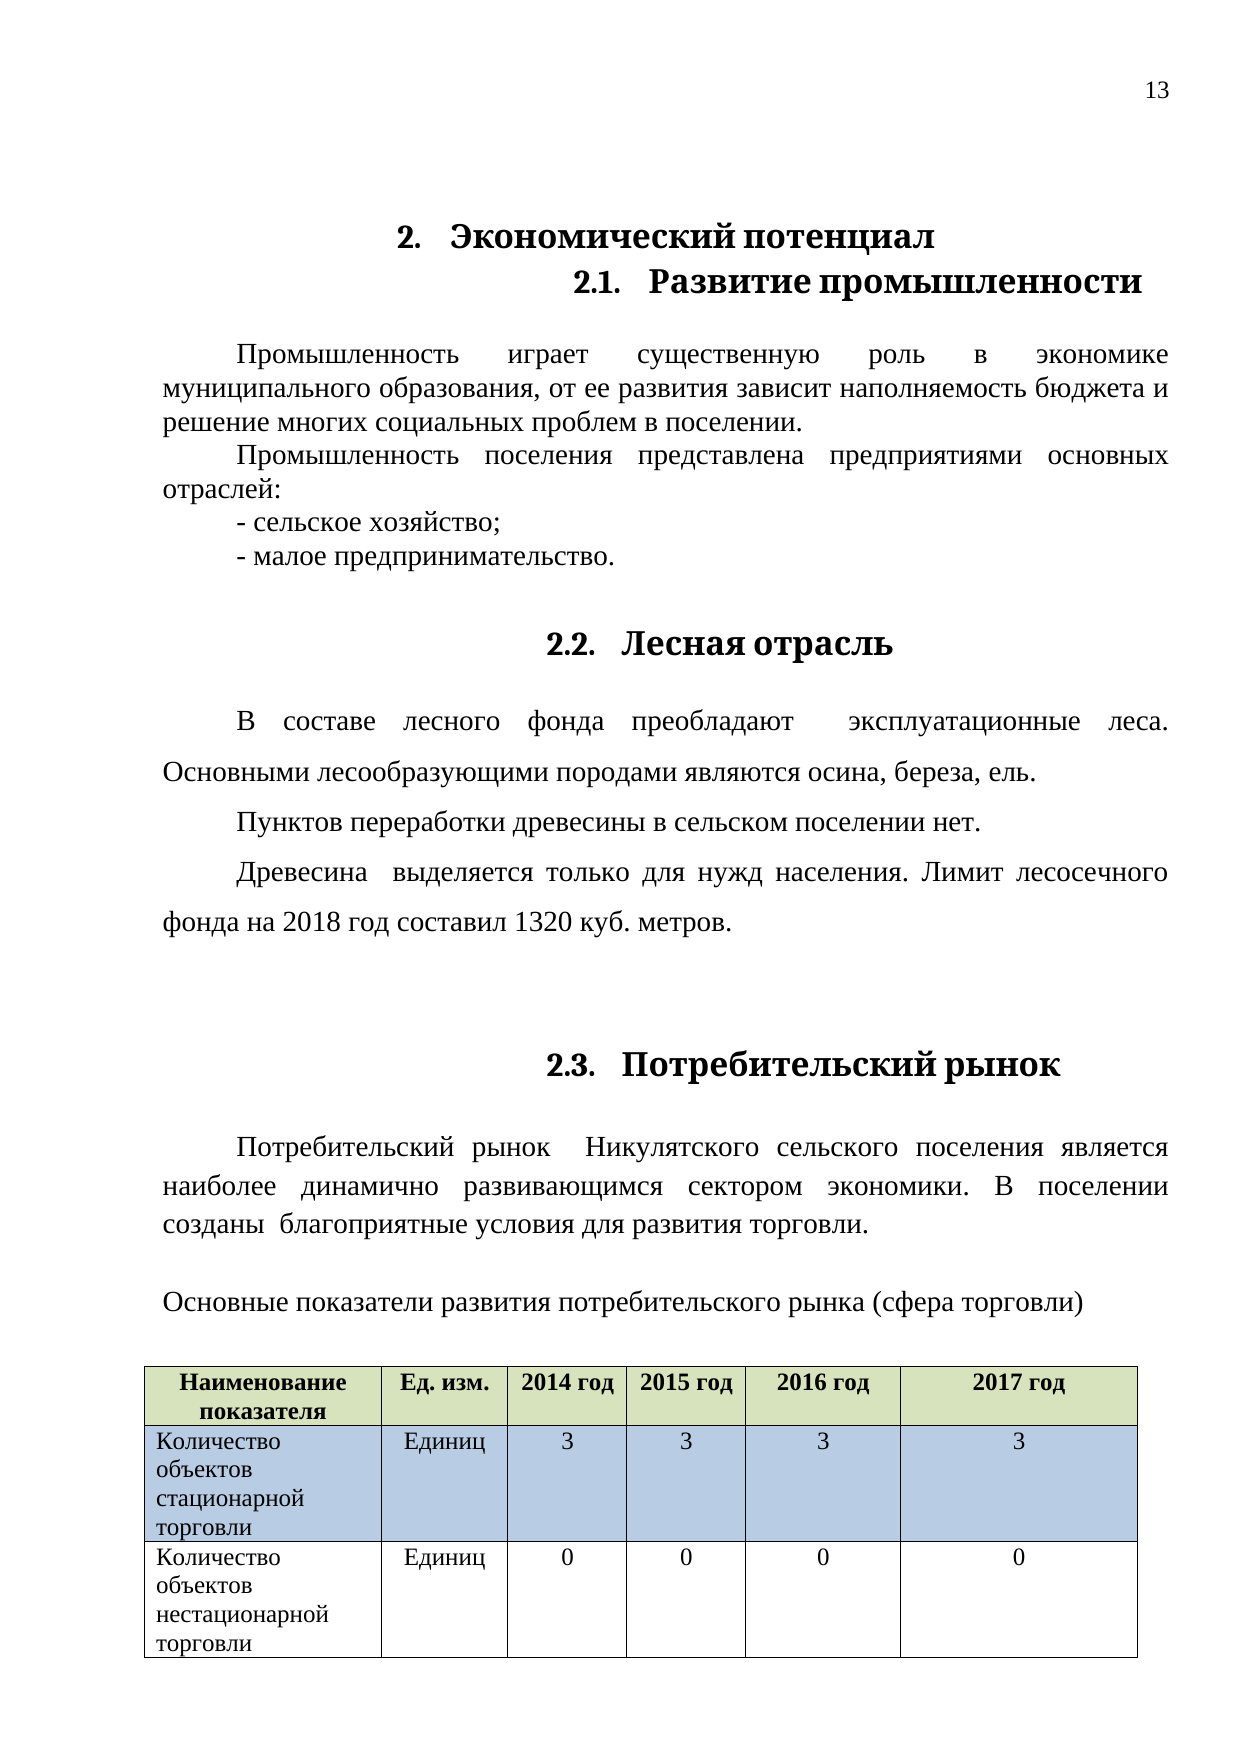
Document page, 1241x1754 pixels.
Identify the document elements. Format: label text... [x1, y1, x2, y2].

table_cell Единиц [382, 1426, 507, 1541]
table_cell 0 [901, 1542, 1137, 1657]
table_header 2017 год [901, 1367, 1137, 1425]
table_cell Единиц [382, 1542, 507, 1657]
table_cell Количество объектов нестационарной торговли [145, 1542, 381, 1657]
text Основные показатели развития потребительского рынка (сфера торговли) [162, 1284, 1169, 1317]
table_cell 3 [508, 1426, 626, 1541]
text В составе лесного фонда преобладают эксплуатационные леса. Основными лесообразующими породами являются осина, береза, ель. [162, 703, 1169, 787]
text - малое предпринимательство. [162, 538, 1169, 571]
table_cell 0 [508, 1542, 626, 1657]
subtitle Потребительский рынок [546, 1046, 1169, 1085]
table_cell 3 [901, 1426, 1137, 1541]
text Промышленность играет существенную роль в экономике муниципального образования, от ее развития зависит наполняемость бюджета и решение многих социальных проблем в поселении. [162, 337, 1169, 437]
table_header 2014 год [508, 1367, 626, 1425]
table_cell 0 [627, 1542, 745, 1657]
text Промышленность поселения представлена предприятиями основных отраслей: [162, 437, 1169, 504]
text Древесина выделяется только для нужд населения. Лимит лесосечного фонда на 2018 год составил 1320 куб. метров. [162, 854, 1169, 938]
subtitle Экономический потенциал [162, 219, 1169, 257]
subtitle Лесная отрасль [546, 625, 1169, 663]
table_cell 3 [746, 1426, 900, 1541]
table_cell 3 [627, 1426, 745, 1541]
table_header 2016 год [746, 1367, 900, 1425]
text Потребительский рынок Никулятского сельского поселения является наиболее динамично развивающимся сектором экономики. В поселении созданы благоприятные условия для развития торговли. [162, 1129, 1169, 1240]
subtitle Развитие промышленности [546, 263, 1169, 302]
table_header Наименование показателя [145, 1367, 381, 1425]
table_header 2015 год [627, 1367, 745, 1425]
table_header Ед. изм. [382, 1367, 507, 1425]
table_cell 0 [746, 1542, 900, 1657]
text Пунктов переработки древесины в сельском поселении нет. [162, 804, 1169, 837]
table_cell Количество объектов стационарной торговли [145, 1426, 381, 1541]
text - сельское хозяйство; [162, 504, 1169, 538]
